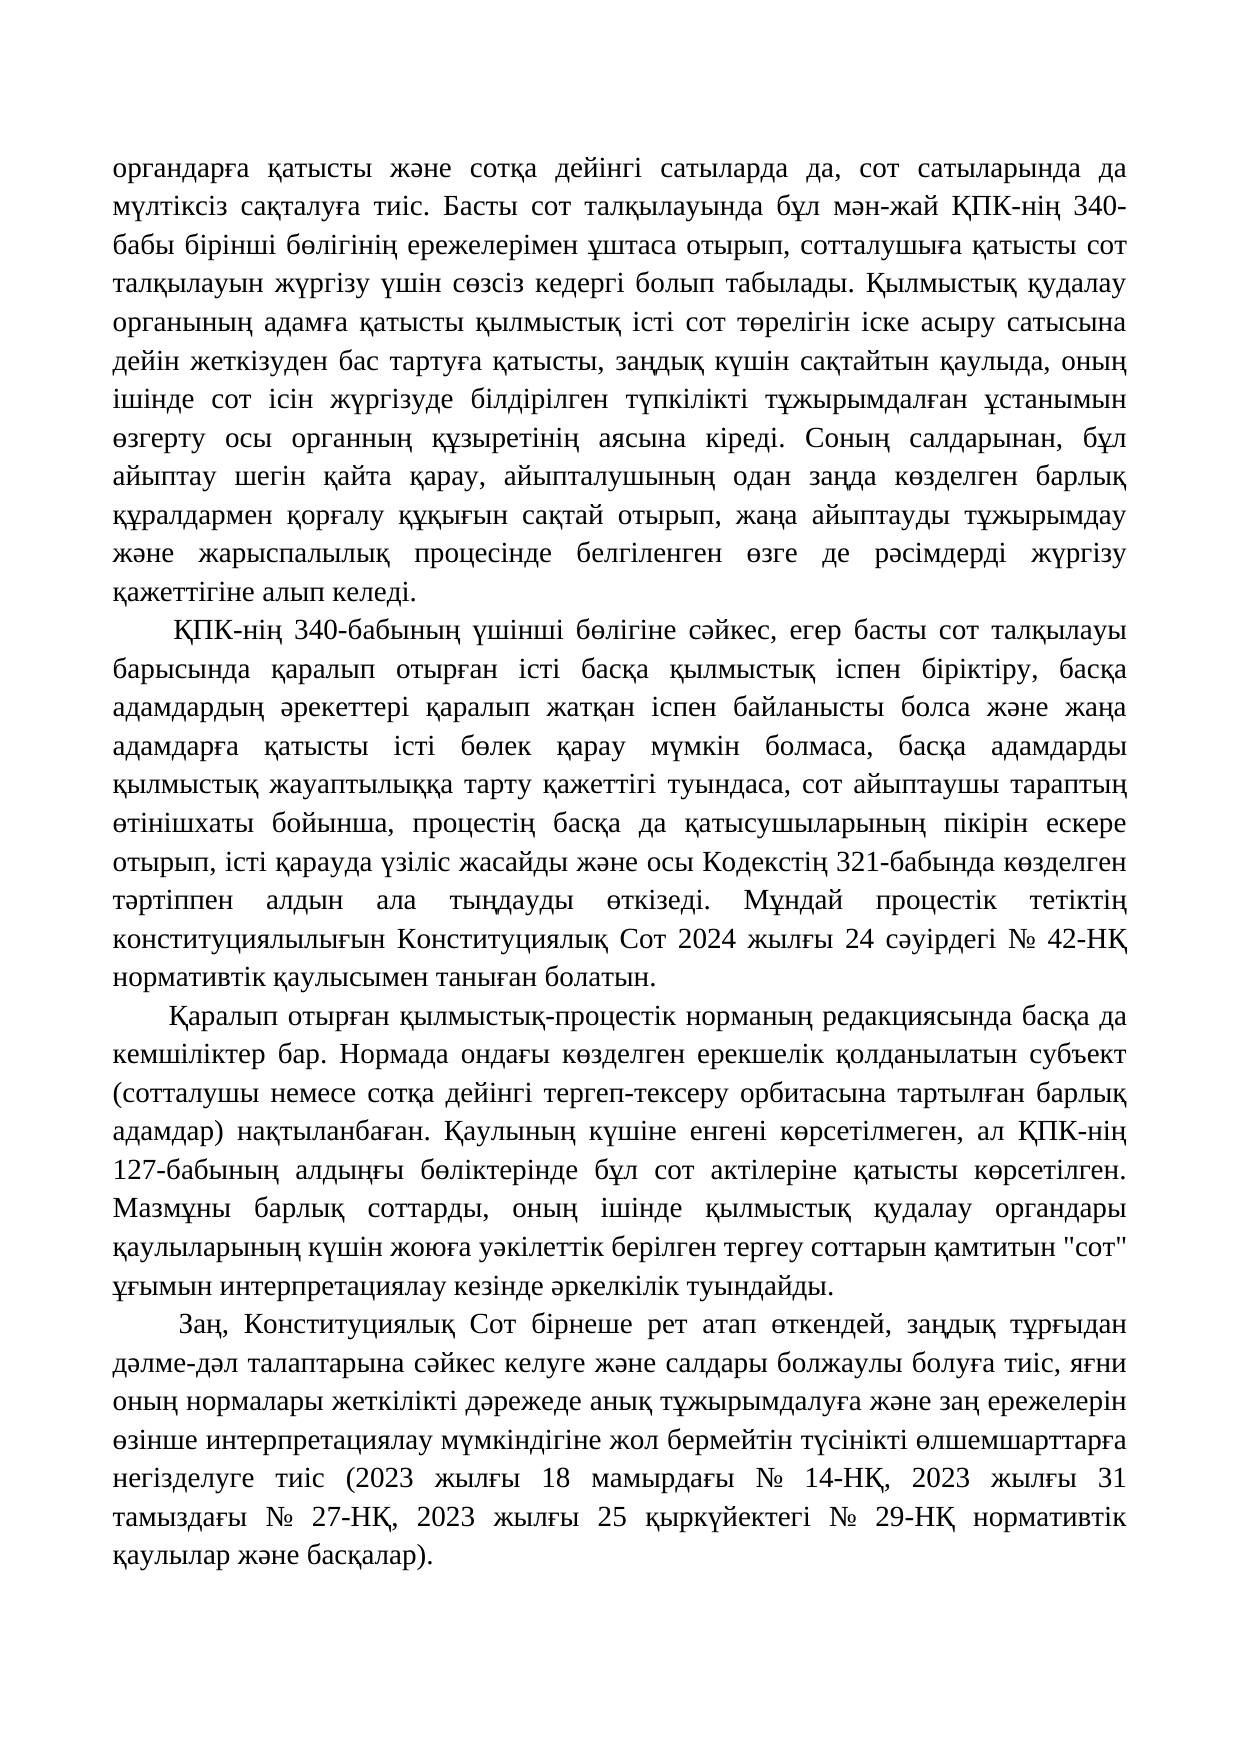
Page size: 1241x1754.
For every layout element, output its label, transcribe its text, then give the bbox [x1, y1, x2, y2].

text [112, 150, 1128, 607]
text Қаралып отырған қылмыстық-процестік норманың редакциясында басқа да кемшіліктер бар. Нормада ондағы көзделген ерекшелік қолданылатын субъект (сотталушы немесе сотқа дейінгі тергеп-тексеру орбитасына тартылған барлық адамдар) нақтыланбаған. Қаулының күшіне енгені көрсетілмеген, ал ҚПК-нің 127-бабының алдыңғы бөліктерінде бұл сот актілеріне қатысты көрсетілген. Мазмұны барлық соттарды, оның ішінде қылмыстық қудалау органдары қаулыларының күшін жоюға уәкілеттік берілген тергеу соттарын қамтитын "сот" ұғымын интерпретациялау кезінде әркелкілік туындайды. [112, 998, 1128, 1301]
text ҚПК-нің 340-бабының үшінші бөлігіне сәйкес, егер басты сот талқылауы барысында қаралып отырған істі басқа қылмыстық іспен біріктіру, басқа адамдардың әрекеттері қаралып жатқан іспен байланысты болса және жаңа адамдарға қатысты істі бөлек қарау мүмкін болмаса, басқа адамдарды қылмыстық жауаптылыққа тарту қажеттігі туындаса, сот айыптаушы тараптың өтiнiшхаты бойынша, процестің басқа да қатысушыларының пікірін ескере отырып, істі қарауда үзіліс жасайды және осы Кодекстің 321-бабында көзделген тәртіппен алдын ала тыңдауды өткізеді. Мұндай процестік тетіктің конституциялылығын Конституциялық Сот 2024 жылғы 24 сәуірдегі № 42-НҚ нормативтік қаулысымен таныған болатын. [112, 612, 1128, 993]
text Заң, Конституциялық Сот бірнеше рет атап өткендей, заңдық тұрғыдан дәлме-дәл талаптарына сәйкес келуге және салдары болжаулы болуға тиіс, яғни оның нормалары жеткілікті дәрежеде анық тұжырымдалуға және заң ережелерін өзінше интерпретациялау мүмкіндігіне жол бермейтін түсінікті өлшемшарттарға негізделуге тиіс (2023 жылғы 18 мамырдағы № 14-НҚ, 2023 жылғы 31 тамыздағы № 27-НҚ, 2023 жылғы 25 қыркүйектегі № 29-НҚ нормативтік қаулылар және басқалар). [112, 1306, 1128, 1571]
